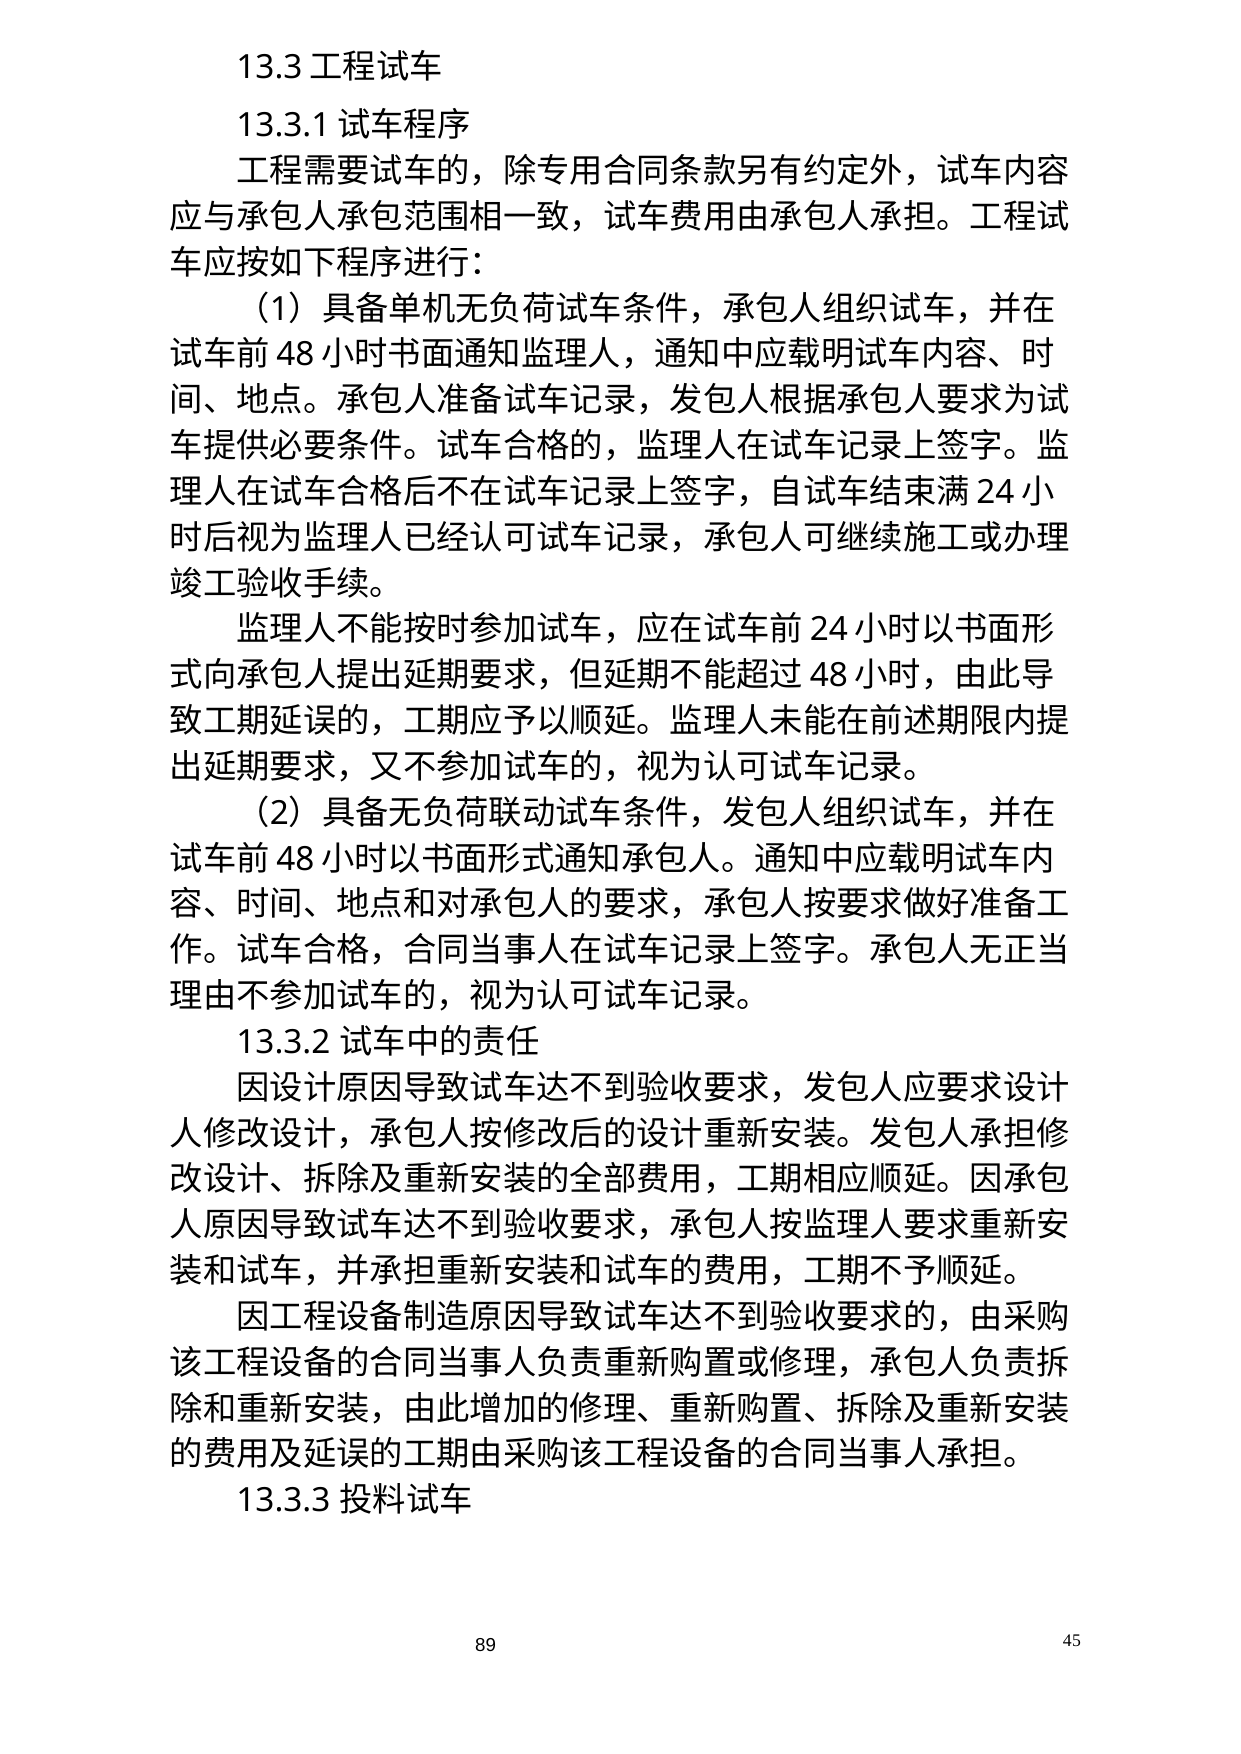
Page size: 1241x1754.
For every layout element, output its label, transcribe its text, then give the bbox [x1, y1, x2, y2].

text 13.3.1试车程序 [169, 100, 1081, 146]
text 13.3.2 试车中的责任 [169, 1017, 1081, 1062]
text 13.3工程试车 [169, 42, 1081, 87]
text 13.3.3 投料试车 [169, 1475, 1081, 1521]
text 因工程设备制造原因导致试车达不到验收要求的，由采购该工程设备的合同当事人负责重新购置或修理，承包人负责拆除和重新安装，由此增加的修理、重新购置、拆除及重新安装的费用及延误的工期由采购该工程设备的合同当事人承担。 [169, 1292, 1081, 1475]
text 监理人不能按时参加试车，应在试车前24小时以书面形式向承包人提出延期要求，但延期不能超过48小时，由此导致工期延误的，工期应予以顺延。监理人未能在前述期限内提出延期要求，又不参加试车的，视为认可试车记录。 [169, 604, 1081, 787]
text （1）具备单机无负荷试车条件，承包人组织试车，并在试车前48小时书面通知监理人，通知中应载明试车内容、时间、地点。承包人准备试车记录，发包人根据承包人要求为试车提供必要条件。试车合格的，监理人在试车记录上签字。监理人在试车合格后不在试车记录上签字，自试车结束满24小时后视为监理人已经认可试车记录，承包人可继续施工或办理竣工验收手续。 [169, 283, 1081, 604]
text 因设计原因导致试车达不到验收要求，发包人应要求设计人修改设计，承包人按修改后的设计重新安装。发包人承担修改设计、拆除及重新安装的全部费用，工期相应顺延。因承包人原因导致试车达不到验收要求，承包人按监理人要求重新安装和试车，并承担重新安装和试车的费用，工期不予顺延。 [169, 1062, 1081, 1292]
text （2）具备无负荷联动试车条件，发包人组织试车，并在试车前48小时以书面形式通知承包人。通知中应载明试车内容、时间、地点和对承包人的要求，承包人按要求做好准备工作。试车合格，合同当事人在试车记录上签字。承包人无正当理由不参加试车的，视为认可试车记录。 [169, 787, 1081, 1017]
text 工程需要试车的，除专用合同条款另有约定外，试车内容应与承包人承包范围相一致，试车费用由承包人承担。工程试车应按如下程序进行： [169, 146, 1081, 283]
